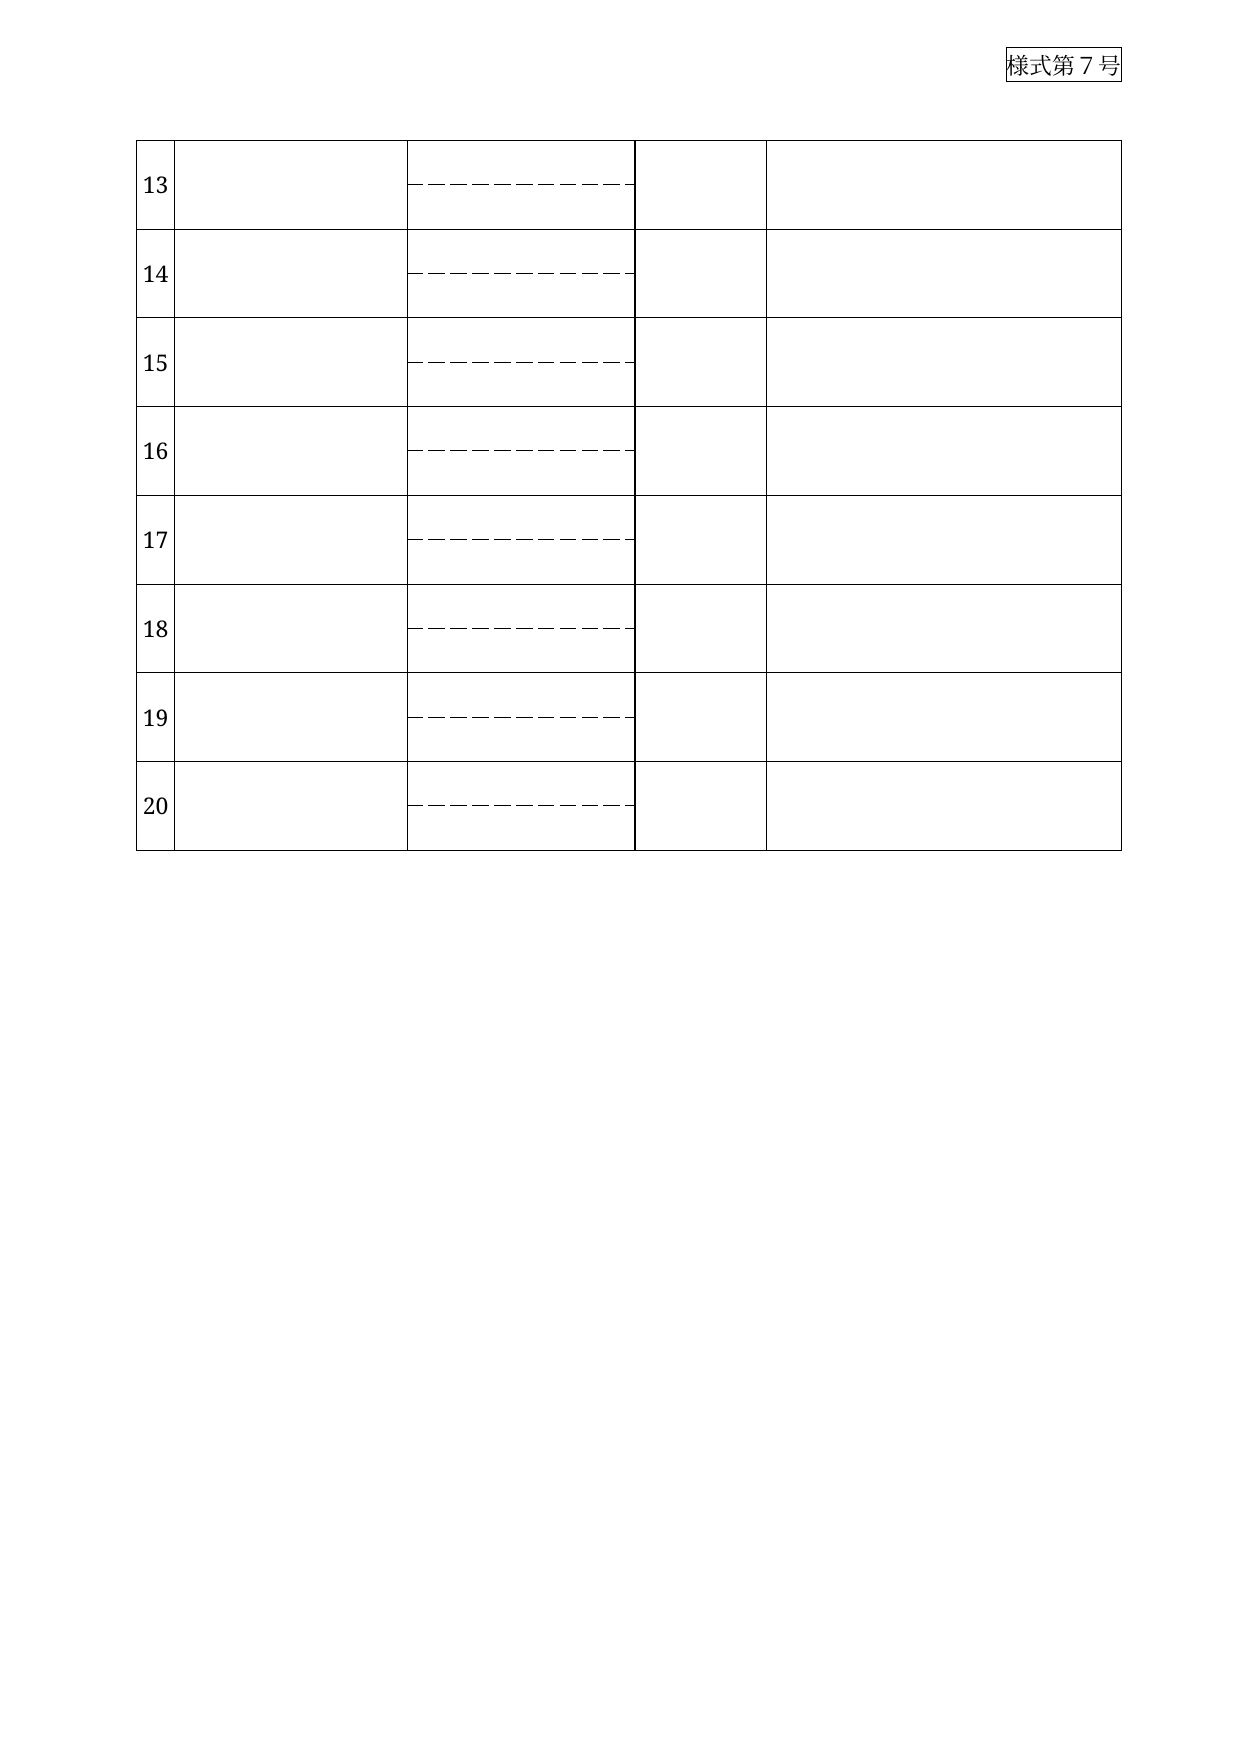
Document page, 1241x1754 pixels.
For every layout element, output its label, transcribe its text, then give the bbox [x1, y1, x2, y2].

table_cell 19 [137, 673, 174, 761]
table_header [636, 141, 766, 228]
table_cell [636, 673, 766, 761]
table_header [767, 141, 1121, 228]
table_cell [408, 805, 634, 850]
table_cell [767, 762, 1121, 850]
table_cell [408, 407, 634, 450]
table_cell [408, 673, 634, 717]
table_header 13 [137, 141, 174, 228]
table_cell [175, 673, 407, 761]
table_cell [175, 318, 407, 406]
table_cell [175, 585, 407, 672]
table_cell [408, 762, 634, 805]
table_cell [636, 230, 766, 317]
table_cell [408, 628, 634, 672]
table_header [175, 141, 407, 228]
table_cell 18 [137, 585, 174, 672]
table_cell [767, 585, 1121, 672]
table_cell [636, 407, 766, 495]
table_cell [408, 585, 634, 628]
table_cell 17 [137, 496, 174, 583]
table_cell [636, 585, 766, 672]
table_header [408, 141, 634, 184]
table_cell 14 [137, 230, 174, 317]
table_cell [175, 496, 407, 583]
table_cell [408, 273, 634, 317]
table_cell [175, 230, 407, 317]
table_cell [408, 318, 634, 362]
table_cell [408, 496, 634, 539]
table_cell [408, 539, 634, 583]
table_cell [408, 230, 634, 273]
table_cell 15 [137, 318, 174, 406]
table_cell [408, 717, 634, 761]
table_cell [636, 496, 766, 583]
table_cell [175, 762, 407, 850]
table_cell 20 [137, 762, 174, 850]
table_cell [636, 318, 766, 406]
table_cell [175, 407, 407, 495]
table_cell 16 [137, 407, 174, 495]
table_cell [408, 362, 634, 406]
table_cell [636, 762, 766, 850]
table_cell [408, 184, 634, 228]
table_cell [408, 450, 634, 495]
table_cell [767, 407, 1121, 495]
table_cell [767, 230, 1121, 317]
table_cell [767, 318, 1121, 406]
table_cell [767, 673, 1121, 761]
table_cell [767, 496, 1121, 583]
